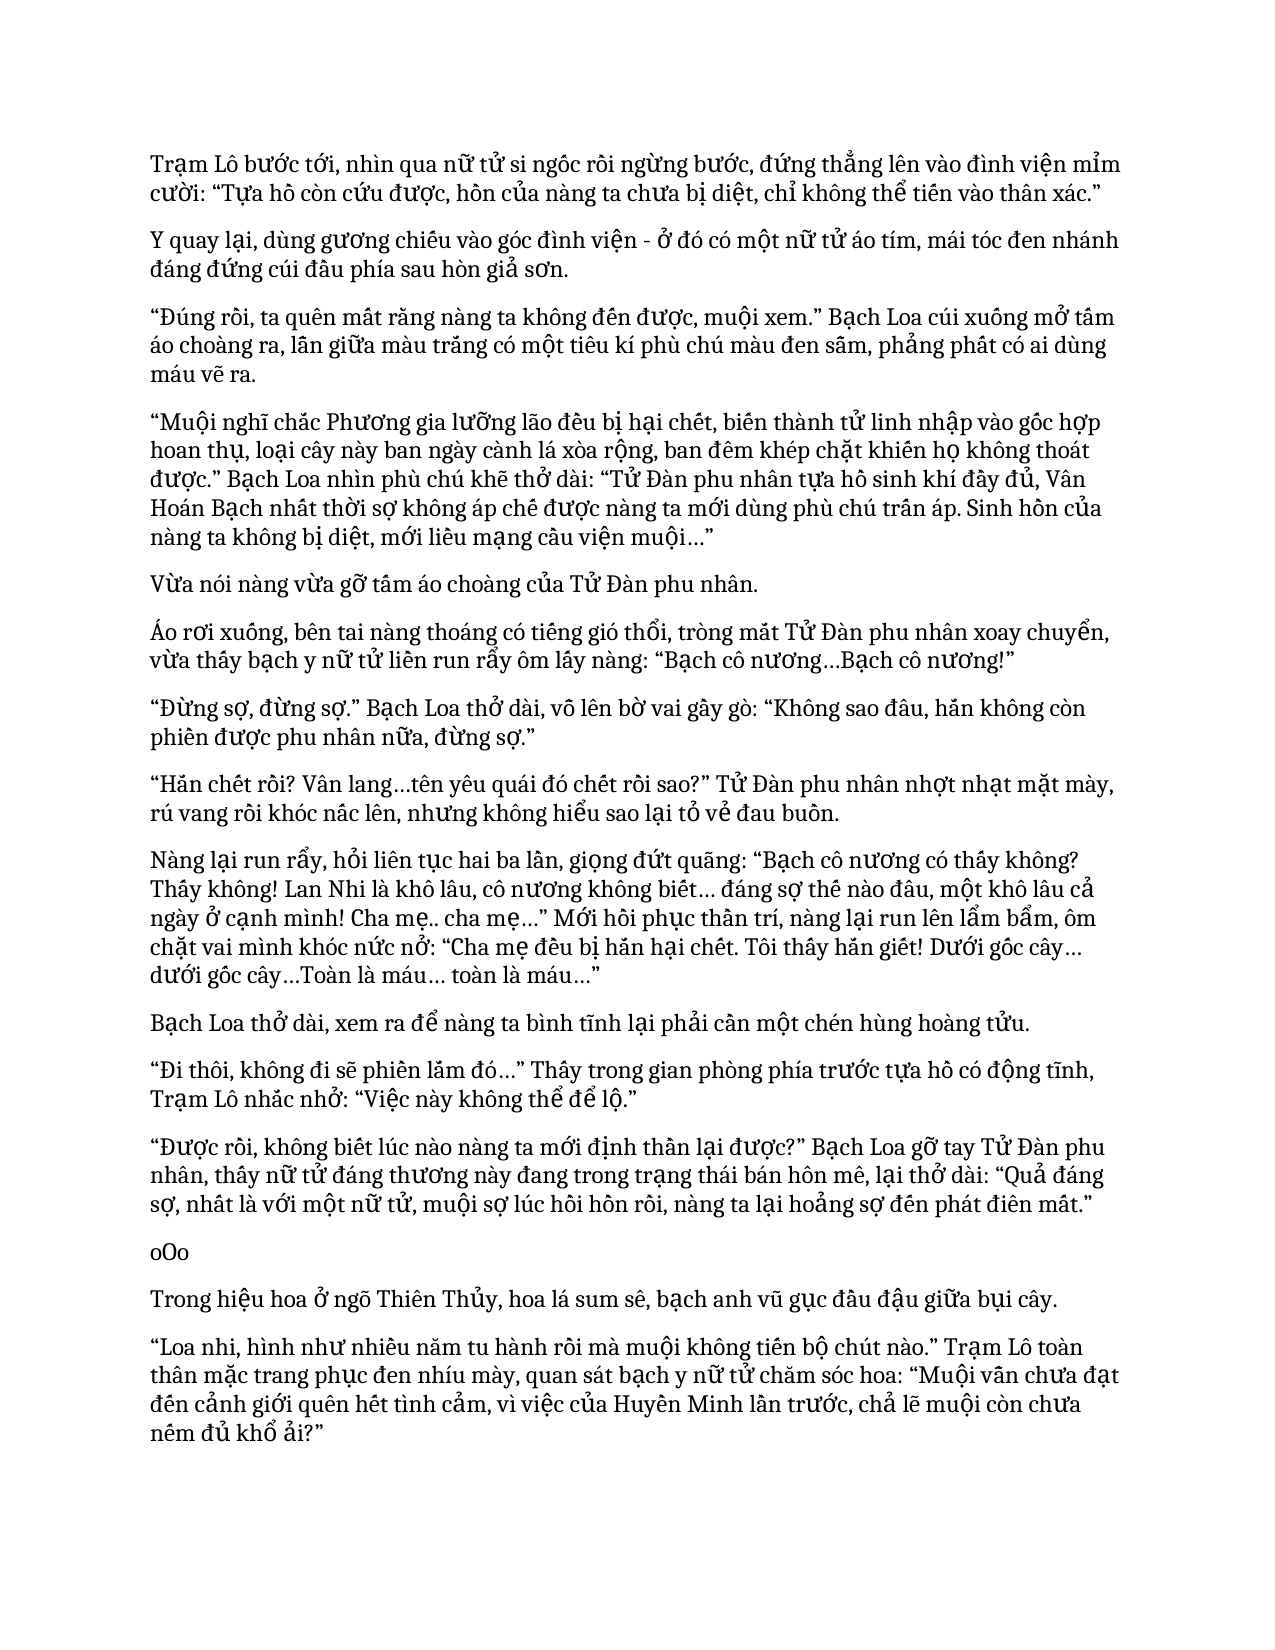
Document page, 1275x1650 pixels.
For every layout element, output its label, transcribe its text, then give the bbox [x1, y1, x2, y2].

text Trạm Lô bước tới, nhìn qua nữ tử si ngốc rồi ngừng bước, đứng thẳng lên vào đình viện mỉm cười: “Tựa hồ còn cứu được, hồn của nàng ta chưa bị diệt, chỉ không thể tiến vào thân xác.” [150, 150, 1125, 207]
text Y quay lại, dùng gương chiếu vào góc đình viện - ở đó có một nữ tử áo tím, mái tóc đen nhánh đáng đứng cúi đầu phía sau hòn giả sơn. [150, 226, 1125, 284]
text “Được rồi, không biết lúc nào nàng ta mới định thần lại được?” Bạch Loa gỡ tay Tử Đàn phu nhân, thấy nữ tử đáng thương này đang trong trạng thái bán hôn mê, lại thở dài: “Quả đáng sợ, nhất là với một nữ tử, muội sợ lúc hồi hồn rồi, nàng ta lại hoảng sợ đến phát điên mất.” [150, 1132, 1125, 1219]
text “Muội nghĩ chắc Phương gia lưỡng lão đều bị hại chết, biến thành tử linh nhập vào gốc hợp hoan thụ, loại cây này ban ngày cành lá xòa rộng, ban đêm khép chặt khiến họ không thoát được.” Bạch Loa nhìn phù chú khẽ thở dài: “Tử Đàn phu nhân tựa hồ sinh khí đầy đủ, Vân Hoán Bạch nhất thời sợ không áp chế được nàng ta mới dùng phù chú trấn áp. Sinh hồn của nàng ta không bị diệt, mới liều mạng cầu viện muội…” [150, 407, 1125, 551]
text “Đừng sợ, đừng sợ.” Bạch Loa thở dài, vỗ lên bờ vai gầy gò: “Không sao đâu, hắn không còn phiền được phu nhân nữa, đừng sợ.” [150, 694, 1125, 751]
text “Đi thôi, không đi sẽ phiền lắm đó…” Thấy trong gian phòng phía trước tựa hồ có động tĩnh, Trạm Lô nhắc nhở: “Việc này không thể để lộ.” [150, 1056, 1125, 1114]
text Trong hiệu hoa ở ngõ Thiên Thủy, hoa lá sum sê, bạch anh vũ gục đầu đậu giữa bụi cây. [150, 1285, 1125, 1314]
text Áo rơi xuống, bên tai nàng thoáng có tiếng gió thổi, tròng mắt Tử Đàn phu nhân xoay chuyển, vừa thấy bạch y nữ tử liền run rẩy ôm lấy nàng: “Bạch cô nương…Bạch cô nương!” [150, 617, 1125, 675]
text Vừa nói nàng vừa gỡ tấm áo choàng của Tử Đàn phu nhân. [150, 570, 1125, 599]
text “Loa nhi, hình như nhiều năm tu hành rồi mà muội không tiến bộ chút nào.” Trạm Lô toàn thân mặc trang phục đen nhíu mày, quan sát bạch y nữ tử chăm sóc hoa: “Muội vẫn chưa đạt đến cảnh giới quên hết tình cảm, vì việc của Huyền Minh lần trước, chả lẽ muội còn chưa nếm đủ khổ ải?” [150, 1332, 1125, 1447]
text oOo [150, 1237, 1125, 1266]
text “Hắn chết rồi? Vân lang…tên yêu quái đó chết rồi sao?” Tử Đàn phu nhân nhợt nhạt mặt mày, rú vang rồi khóc nấc lên, nhưng không hiểu sao lại tỏ vẻ đau buồn. [150, 770, 1125, 827]
text Nàng lại run rẩy, hỏi liên tục hai ba lần, giọng đứt quãng: “Bạch cô nương có thấy không? Thấy không! Lan Nhi là khô lâu, cô nương không biết… đáng sợ thế nào đâu, một khô lâu cả ngày ở cạnh mình! Cha mẹ.. cha mẹ…” Mới hồi phục thần trí, nàng lại run lên lẩm bẩm, ôm chặt vai mình khóc nức nở: “Cha mẹ đều bị hắn hại chết. Tôi thấy hắn giết! Dưới gốc cây… dưới gốc cây…Toàn là máu… toàn là máu…” [150, 846, 1125, 990]
text “Đúng rồi, ta quên mất rằng nàng ta không đến được, muội xem.” Bạch Loa cúi xuống mở tấm áo choàng ra, lẫn giữa màu trắng có một tiêu kí phù chú màu đen sẫm, phảng phất có ai dùng máu vẽ ra. [150, 302, 1125, 389]
text Bạch Loa thở dài, xem ra để nàng ta bình tĩnh lại phải cần một chén hùng hoàng tửu. [150, 1009, 1125, 1037]
